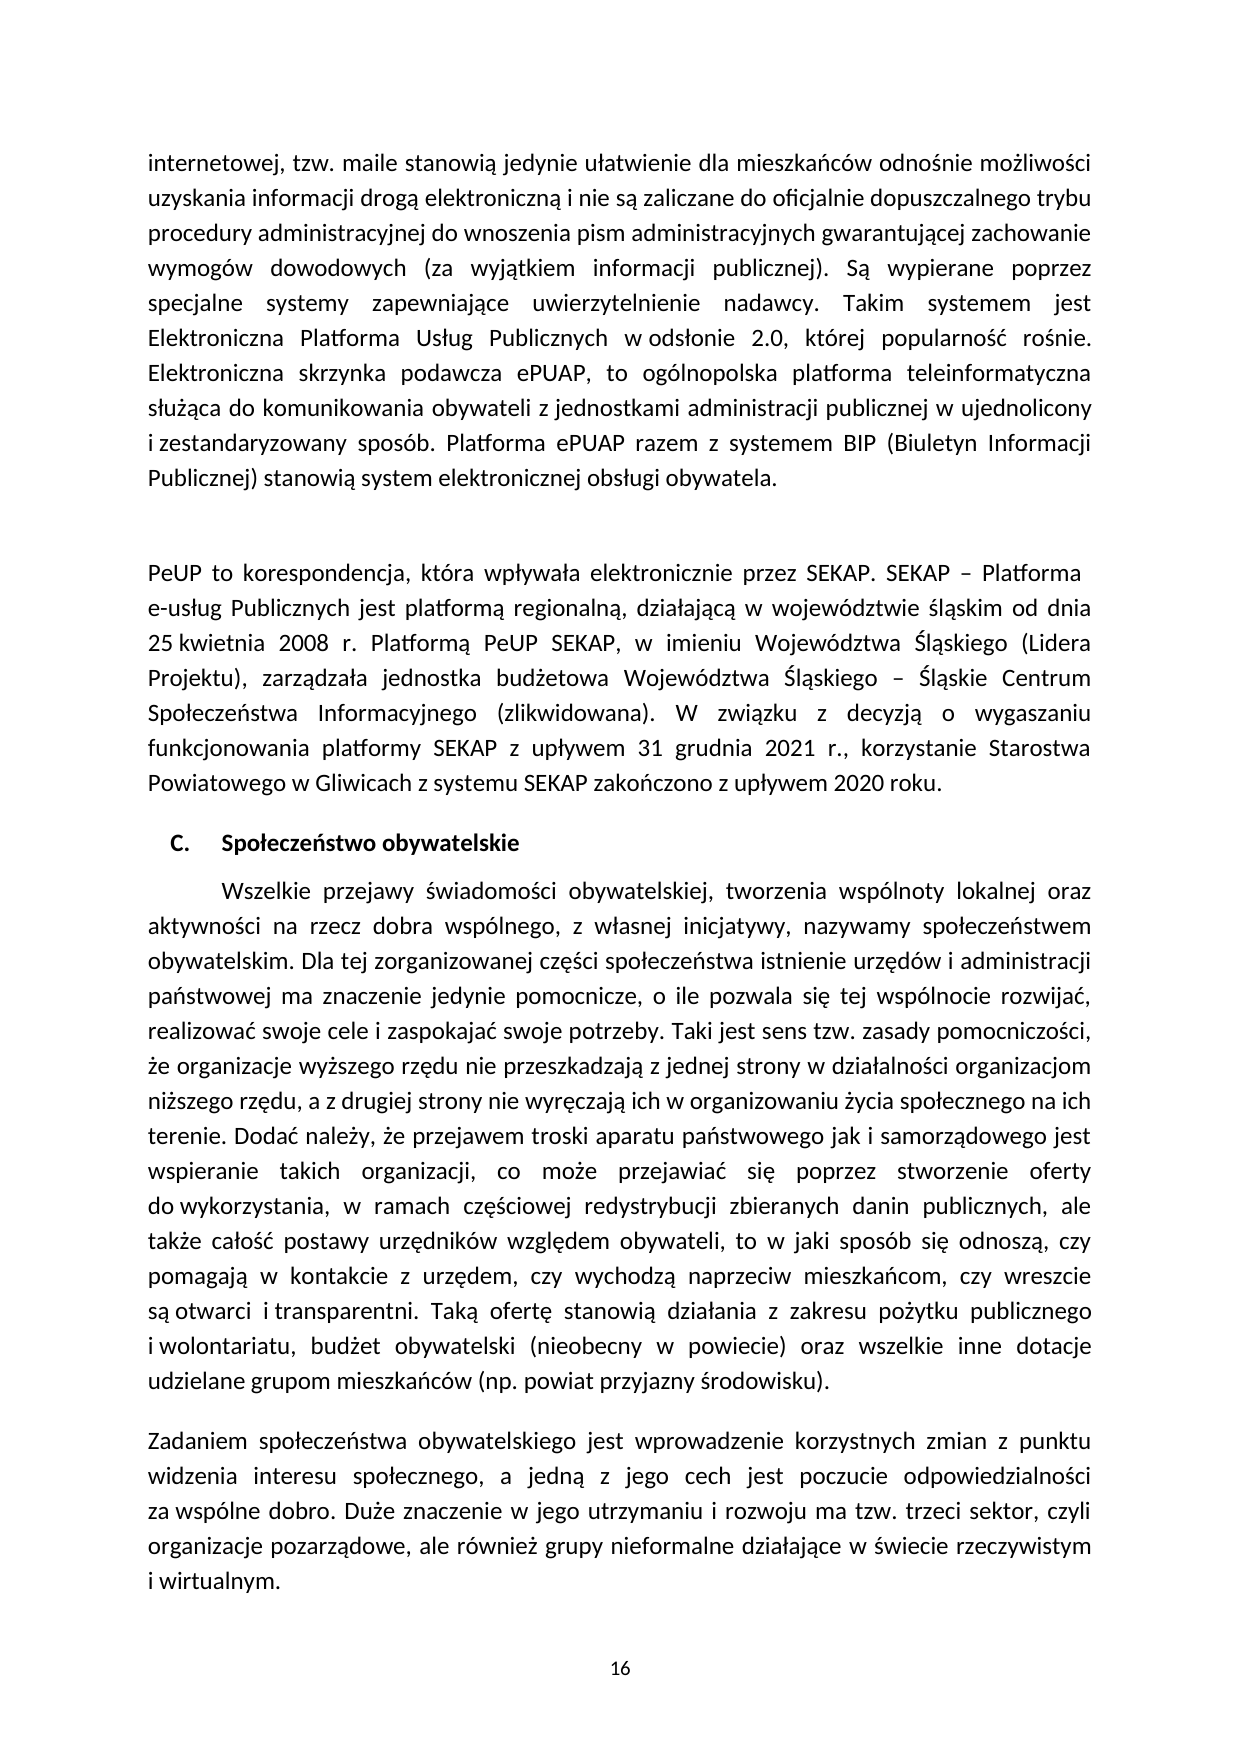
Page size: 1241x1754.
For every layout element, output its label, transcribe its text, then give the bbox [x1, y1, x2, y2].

text C. Społeczeństwo obywatelskie [148, 828, 1093, 858]
text Wszelkie przejawy świadomości obywatelskiej, tworzenia wspólnoty lokalnej oraz aktywności na rzecz dobra wspólnego, z własnej inicjatywy, nazywamy społeczeństwem obywatelskim. Dla tej zorganizowanej części społeczeństwa istnienie urzędów i administracji państwowej ma znaczenie jedynie pomocnicze, o ile pozwala się tej wspólnocie rozwijać, realizować swoje cele i zaspokajać swoje potrzeby. Taki jest sens tzw. zasady pomocniczości, że organizacje wyższego rzędu nie przeszkadzają z jednej strony w działalności organizacjom niższego rzędu, a z drugiej strony nie wyręczają ich w organizowaniu życia społecznego na ich terenie. Dodać należy, że przejawem troski aparatu państwowego jak i samorządowego jest wspieranie takich organizacji, co może przejawiać się poprzez stworzenie oferty do wykorzystania, w ramach częściowej redystrybucji zbieranych danin publicznych, ale także całość postawy urzędników względem obywateli, to w jaki sposób się odnoszą, czy pomagają w kontakcie z urzędem, czy wychodzą naprzeciw mieszkańcom, czy wreszcie są otwarci i transparentni. Taką ofertę stanowią działania z zakresu pożytku publicznego i wolontariatu, budżet obywatelski (nieobecny w powiecie) oraz wszelkie inne dotacje udzielane grupom mieszkańców (np. powiat przyjazny środowisku). [148, 875, 1093, 1396]
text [148, 148, 1093, 493]
text PeUP to korespondencja, która wpływała elektronicznie przez SEKAP. SEKAP – Platforma e-usług Publicznych jest platformą regionalną, działającą w województwie śląskim od dnia 25 kwietnia 2008 r. Platformą PeUP SEKAP, w imieniu Województwa Śląskiego (Lidera Projektu), zarządzała jednostka budżetowa Województwa Śląskiego – Śląskie Centrum Społeczeństwa Informacyjnego (zlikwidowana). W związku z decyzją o wygaszaniu funkcjonowania platformy SEKAP z upływem 31 grudnia 2021 r., korzystanie Starostwa Powiatowego w Gliwicach z systemu SEKAP zakończono z upływem 2020 roku. [148, 558, 1093, 798]
text Zadaniem społeczeństwa obywatelskiego jest wprowadzenie korzystnych zmian z punktu widzenia interesu społecznego, a jedną z jego cech jest poczucie odpowiedzialności za wspólne dobro. Duże znaczenie w jego utrzymaniu i rozwoju ma tzw. trzeci sektor, czyli organizacje pozarządowe, ale również grupy nieformalne działające w świecie rzeczywistym i wirtualnym. [148, 1425, 1093, 1596]
